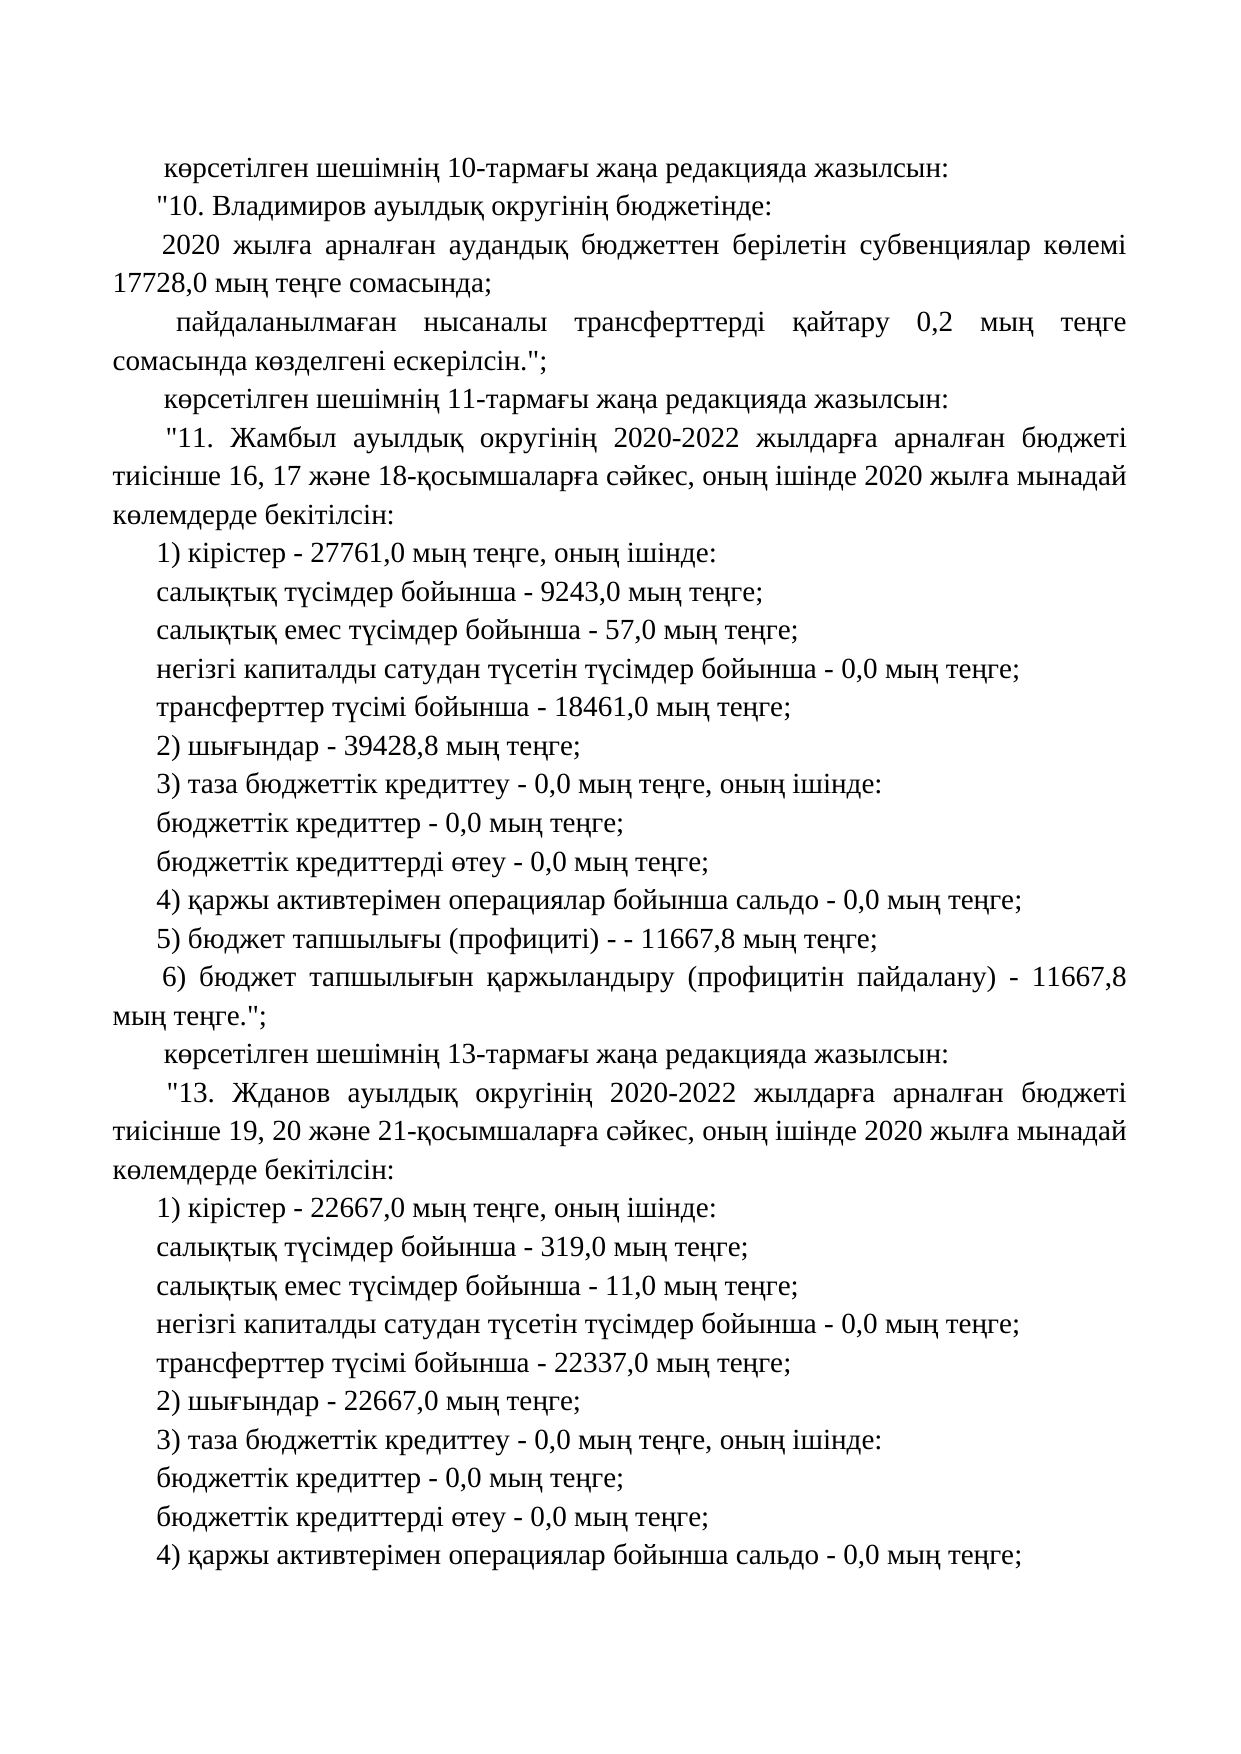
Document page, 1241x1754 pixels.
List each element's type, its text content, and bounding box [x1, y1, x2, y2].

text негізгі капиталды сатудан түсетін түсімдер бойынша - 0,0 мың теңге; [112, 1306, 1128, 1340]
text 2020 жылға арналған аудандық бюджеттен берілетін субвенциялар көлемі 17728,0 мың теңге сомасында; [112, 227, 1128, 299]
text "13. Жданов ауылдық округінің 2020-2022 жылдарға арналған бюджеті тиісінше 19, 20 және 21-қосымшаларға сәйкес, оның ішінде 2020 жылға мынадай көлемдерде бекітілсін: [112, 1075, 1128, 1186]
text "11. Жамбыл ауылдық округінің 2020-2022 жылдарға арналған бюджеті тиісінше 16, 17 және 18-қосымшаларға сәйкес, оның ішінде 2020 жылға мынадай көлемдерде бекітілсін: [112, 420, 1128, 530]
text трансферттер түсімі бойынша - 18461,0 мың теңге; [112, 689, 1128, 723]
text салықтық емес түсімдер бойынша - 57,0 мың теңге; [112, 612, 1128, 646]
text көрсетілген шешімнің 10-тармағы жаңа редакцияда жазылсын: [112, 150, 1128, 183]
text 2) шығындар - 22667,0 мың теңге; [112, 1383, 1128, 1417]
text 5) бюджет тапшылығы (профициті) - - 11667,8 мың теңге; [112, 921, 1128, 954]
text салықтық түсімдер бойынша - 319,0 мың теңге; [112, 1229, 1128, 1263]
text бюджеттік кредиттерді өтеу - 0,0 мың теңге; [112, 1499, 1128, 1532]
text бюджеттік кредиттерді өтеу - 0,0 мың теңге; [112, 844, 1128, 877]
text "10. Владимиров ауылдық округінің бюджетінде: [112, 188, 1128, 222]
text 6) бюджет тапшылығын қаржыландыру (профицитін пайдалану) - 11667,8 мың теңге."; [112, 959, 1128, 1031]
text трансферттер түсімі бойынша - 22337,0 мың теңге; [112, 1345, 1128, 1378]
text салықтық емес түсімдер бойынша - 11,0 мың теңге; [112, 1268, 1128, 1301]
text 1) кірістер - 27761,0 мың теңге, оның ішінде: [112, 535, 1128, 569]
text салықтық түсімдер бойынша - 9243,0 мың теңге; [112, 574, 1128, 607]
text 1) кірістер - 22667,0 мың теңге, оның ішінде: [112, 1191, 1128, 1224]
text 2) шығындар - 39428,8 мың теңге; [112, 728, 1128, 762]
text негізгі капиталды сатудан түсетін түсімдер бойынша - 0,0 мың теңге; [112, 651, 1128, 684]
text 4) қаржы активтерімен операциялар бойынша сальдо - 0,0 мың теңге; [112, 882, 1128, 916]
text көрсетілген шешімнің 11-тармағы жаңа редакцияда жазылсын: [112, 381, 1128, 415]
text көрсетілген шешімнің 13-тармағы жаңа редакцияда жазылсын: [112, 1036, 1128, 1070]
text 3) таза бюджеттік кредиттеу - 0,0 мың теңге, оның ішінде: [112, 1422, 1128, 1455]
text бюджеттік кредиттер - 0,0 мың теңге; [112, 1460, 1128, 1494]
text пайдаланылмаған нысаналы трансферттерді қайтару 0,2 мың теңге сомасында көзделгені ескерілсін."; [112, 304, 1128, 376]
text 4) қаржы активтерімен операциялар бойынша сальдо - 0,0 мың теңге; [112, 1537, 1128, 1571]
text бюджеттік кредиттер - 0,0 мың теңге; [112, 805, 1128, 839]
text 3) таза бюджеттік кредиттеу - 0,0 мың теңге, оның ішінде: [112, 767, 1128, 800]
